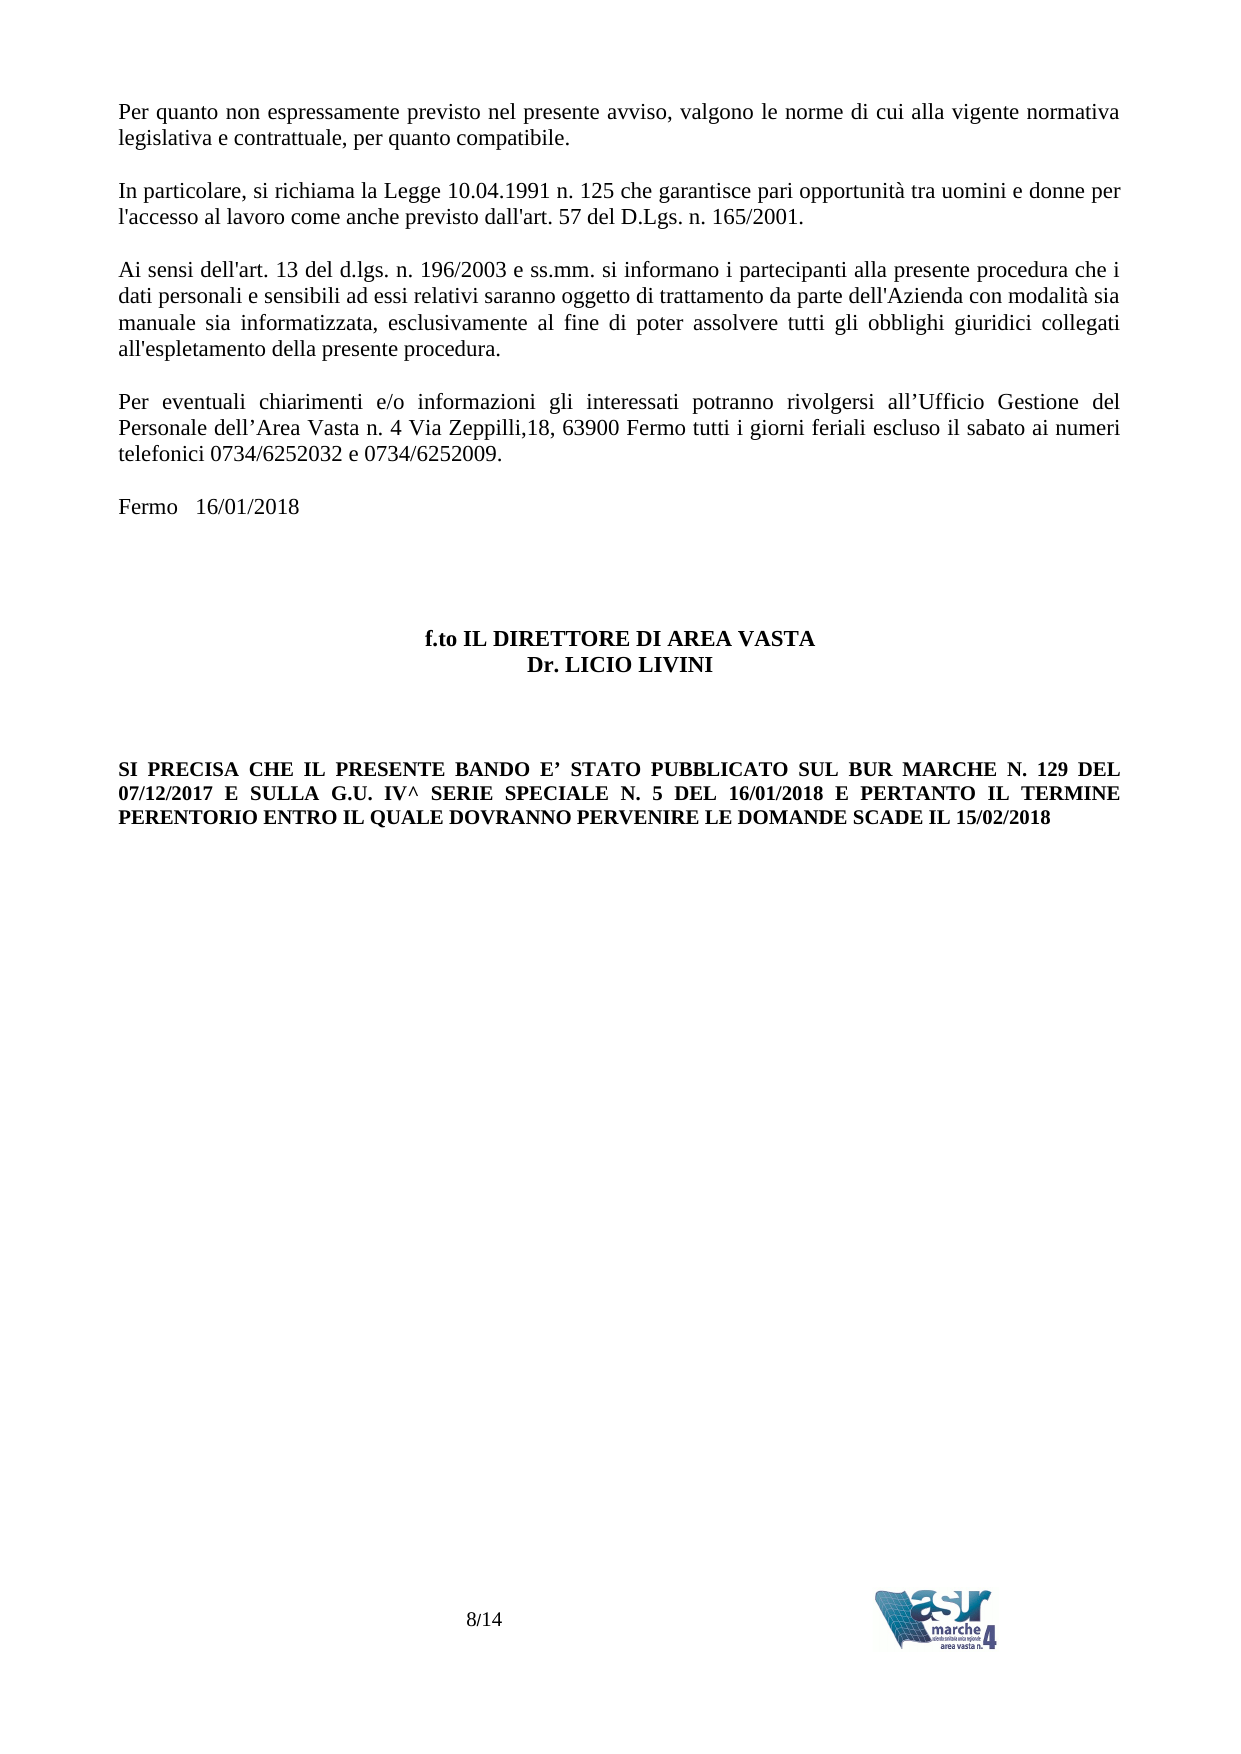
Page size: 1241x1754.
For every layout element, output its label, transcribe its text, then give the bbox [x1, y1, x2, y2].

text In particolare, si richiama la Legge 10.04.1991 n. 125 che garantisce pari opportunità tra uomini e donne per l'accesso al lavoro come anche previsto dall'art. 57 del D.Lgs. n. 165/2001. [118, 177, 1122, 230]
text SI PRECISA CHE IL PRESENTE BANDO E’ STATO PUBBLICATO SUL BUR MARCHE N. 129 DEL 07/12/2017 E SULLA G.U. IV^ SERIE SPECIALE N. 5 DEL 16/01/2018 E PERTANTO IL TERMINE PERENTORIO ENTRO IL QUALE DOVRANNO PERVENIRE LE DOMANDE SCADE IL 15/02/2018 [118, 757, 1122, 829]
text Ai sensi dell'art. 13 del d.lgs. n. 196/2003 e ss.mm. si informano i partecipanti alla presente procedura che i dati personali e sensibili ad essi relativi saranno oggetto di trattamento da parte dell'Azienda con modalità sia manuale sia informatizzata, esclusivamente al fine di poter assolvere tutti gli obblighi giuridici collegati all'espletamento della presente procedura. [118, 256, 1122, 361]
text Per quanto non espressamente previsto nel presente avviso, valgono le norme di cui alla vigente normativa legislativa e contrattuale, per quanto compatibile. [118, 98, 1122, 151]
text Dr. LICIO LIVINI [118, 651, 1122, 678]
picture [872, 1587, 1000, 1652]
text Fermo 16/01/2018 [118, 493, 1122, 519]
text Per eventuali chiarimenti e/o informazioni gli interessati potranno rivolgersi all’Ufficio Gestione del Personale dell’Area Vasta n. 4 Via Zeppilli,18, 63900 Fermo tutti i giorni feriali escluso il sabato ai numeri telefonici 0734/6252032 e 0734/6252009. [118, 388, 1122, 467]
text f.to IL DIRETTORE DI AREA VASTA [118, 625, 1122, 651]
